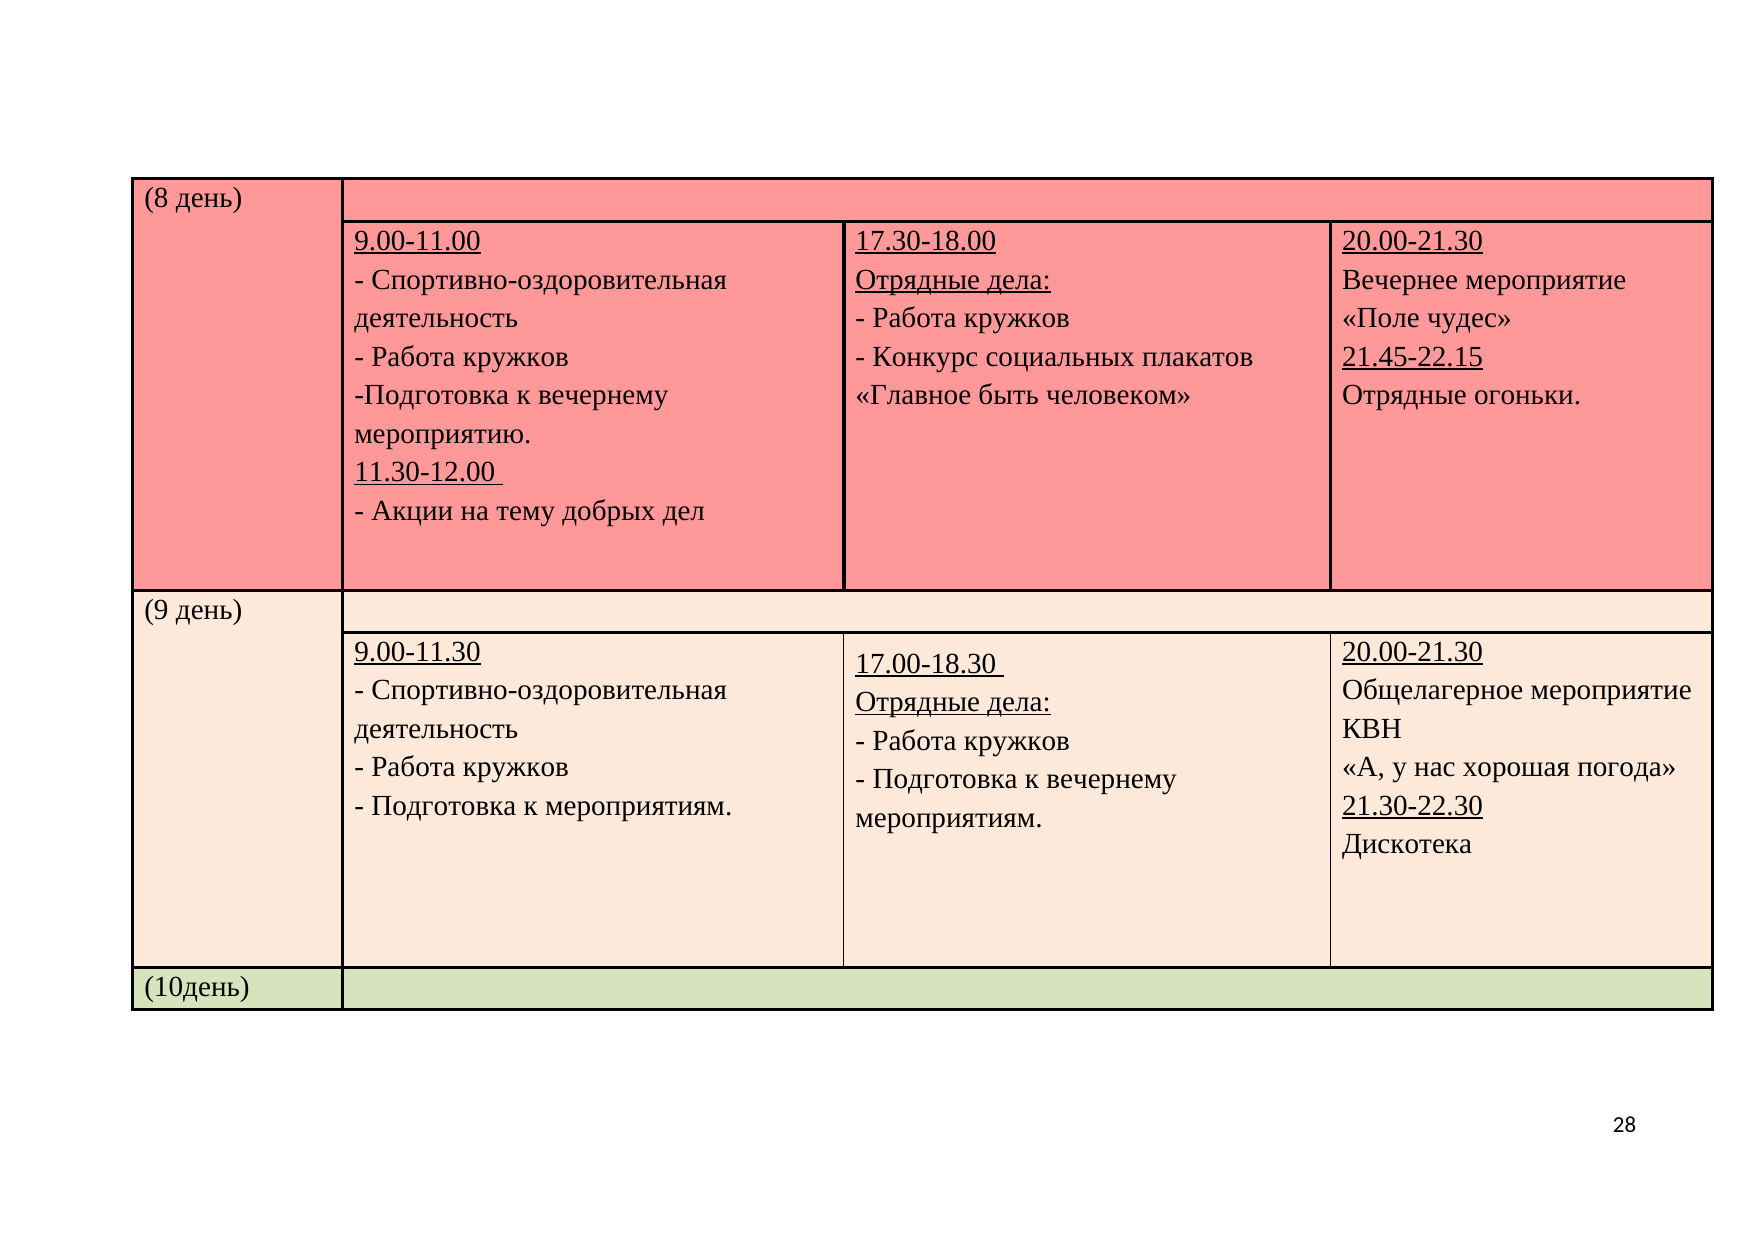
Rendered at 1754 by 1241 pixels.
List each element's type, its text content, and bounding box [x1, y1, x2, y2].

table_cell 9.00-11.00 - Спортивно-оздоровительная деятельность - Работа кружков -Подготовка к вечернему мероприятию. 11.30-12.00 - Акции на тему добрых дел [344, 223, 842, 589]
table_cell 20.00-21.30 Общелагерное мероприятие КВН «А, у нас хорошая погода» 21.30-22.30 Дискотека [1331, 634, 1711, 966]
table_cell (10день) [134, 969, 341, 1008]
table_cell (9 день) [134, 592, 341, 966]
table_cell 9.00-11.30 - Спортивно-оздоровительная деятельность - Работа кружков - Подготовка к мероприятиям. [344, 634, 843, 966]
table_cell (8 день) [134, 180, 341, 589]
table_cell [344, 592, 1711, 631]
table_cell [344, 180, 1711, 220]
table_cell [344, 969, 1711, 1008]
table_cell 17.30-18.00 Отрядные дела: - Работа кружков - Конкурс социальных плакатов «Главное быть человеком» [846, 223, 1329, 589]
table_cell 20.00-21.30 Вечернее мероприятие «Поле чудес» 21.45-22.15 Отрядные огоньки. [1332, 223, 1711, 589]
table_cell 17.00-18.30 Отрядные дела: - Работа кружков - Подготовка к вечернему мероприятиям. [844, 634, 1330, 966]
